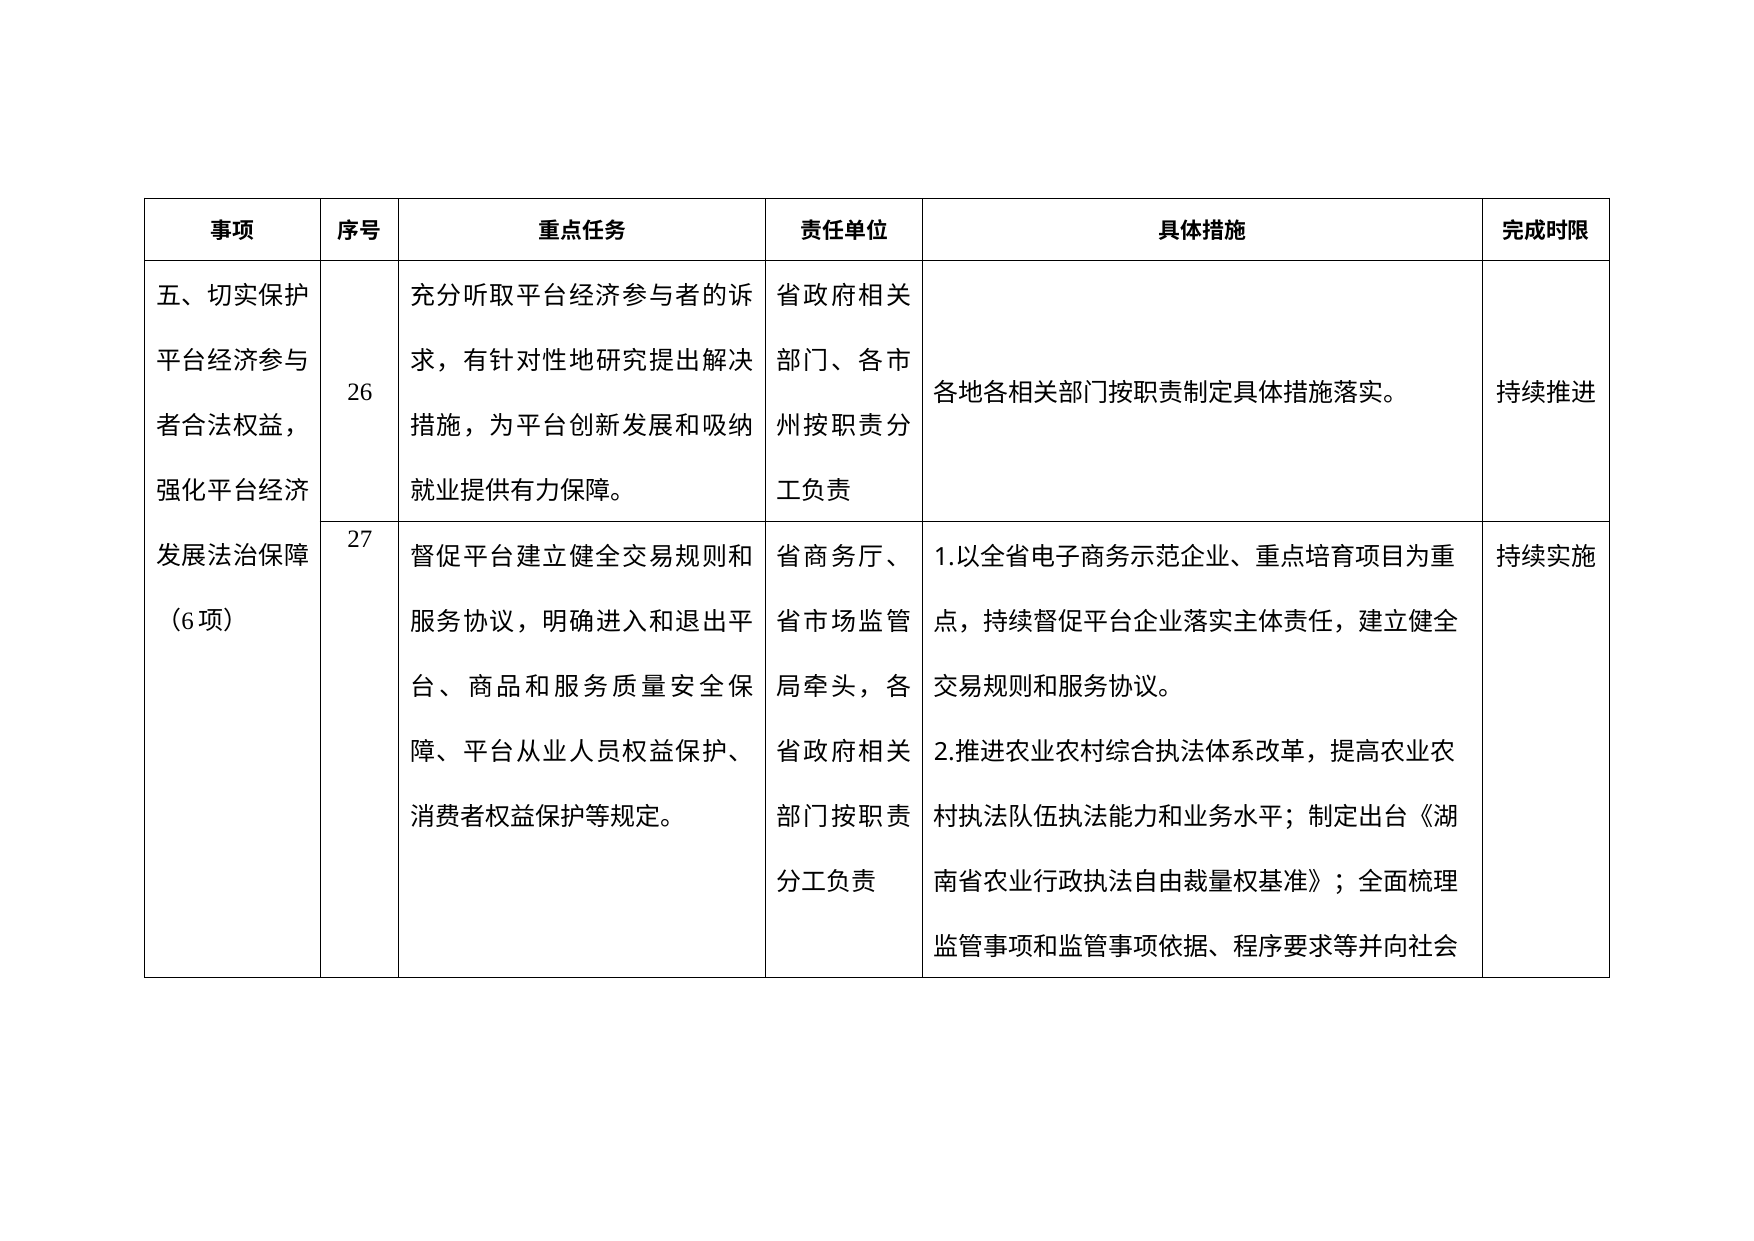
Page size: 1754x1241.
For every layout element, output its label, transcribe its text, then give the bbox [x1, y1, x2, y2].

table_cell 持续推进 [1483, 261, 1609, 521]
table_header 序号 [321, 199, 398, 260]
table_cell 五、切实保护平台经济参与者合法权益，强化平台经济发展法治保障（6项） [145, 261, 320, 977]
table_header 责任单位 [766, 199, 922, 260]
table_header 重点任务 [399, 199, 765, 260]
table_header 完成时限 [1483, 199, 1609, 260]
table_header 具体措施 [923, 199, 1482, 260]
table_cell 26 [321, 261, 398, 521]
table_cell 27 [321, 522, 398, 977]
table_cell 充分听取平台经济参与者的诉求，有针对性地研究提出解决措施，为平台创新发展和吸纳就业提供有力保障。 [399, 261, 765, 521]
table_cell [399, 522, 765, 977]
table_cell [923, 522, 1482, 977]
table_cell 持续实施 [1483, 522, 1609, 977]
table_cell 省政府相关部门、各市州按职责分工负责 [766, 261, 922, 521]
table_cell 各地各相关部门按职责制定具体措施落实。 [923, 261, 1482, 521]
table_header 事项 [145, 199, 320, 260]
table_cell 省商务厅、省市场监管局牵头，各省政府相关部门按职责分工负责 [766, 522, 922, 977]
